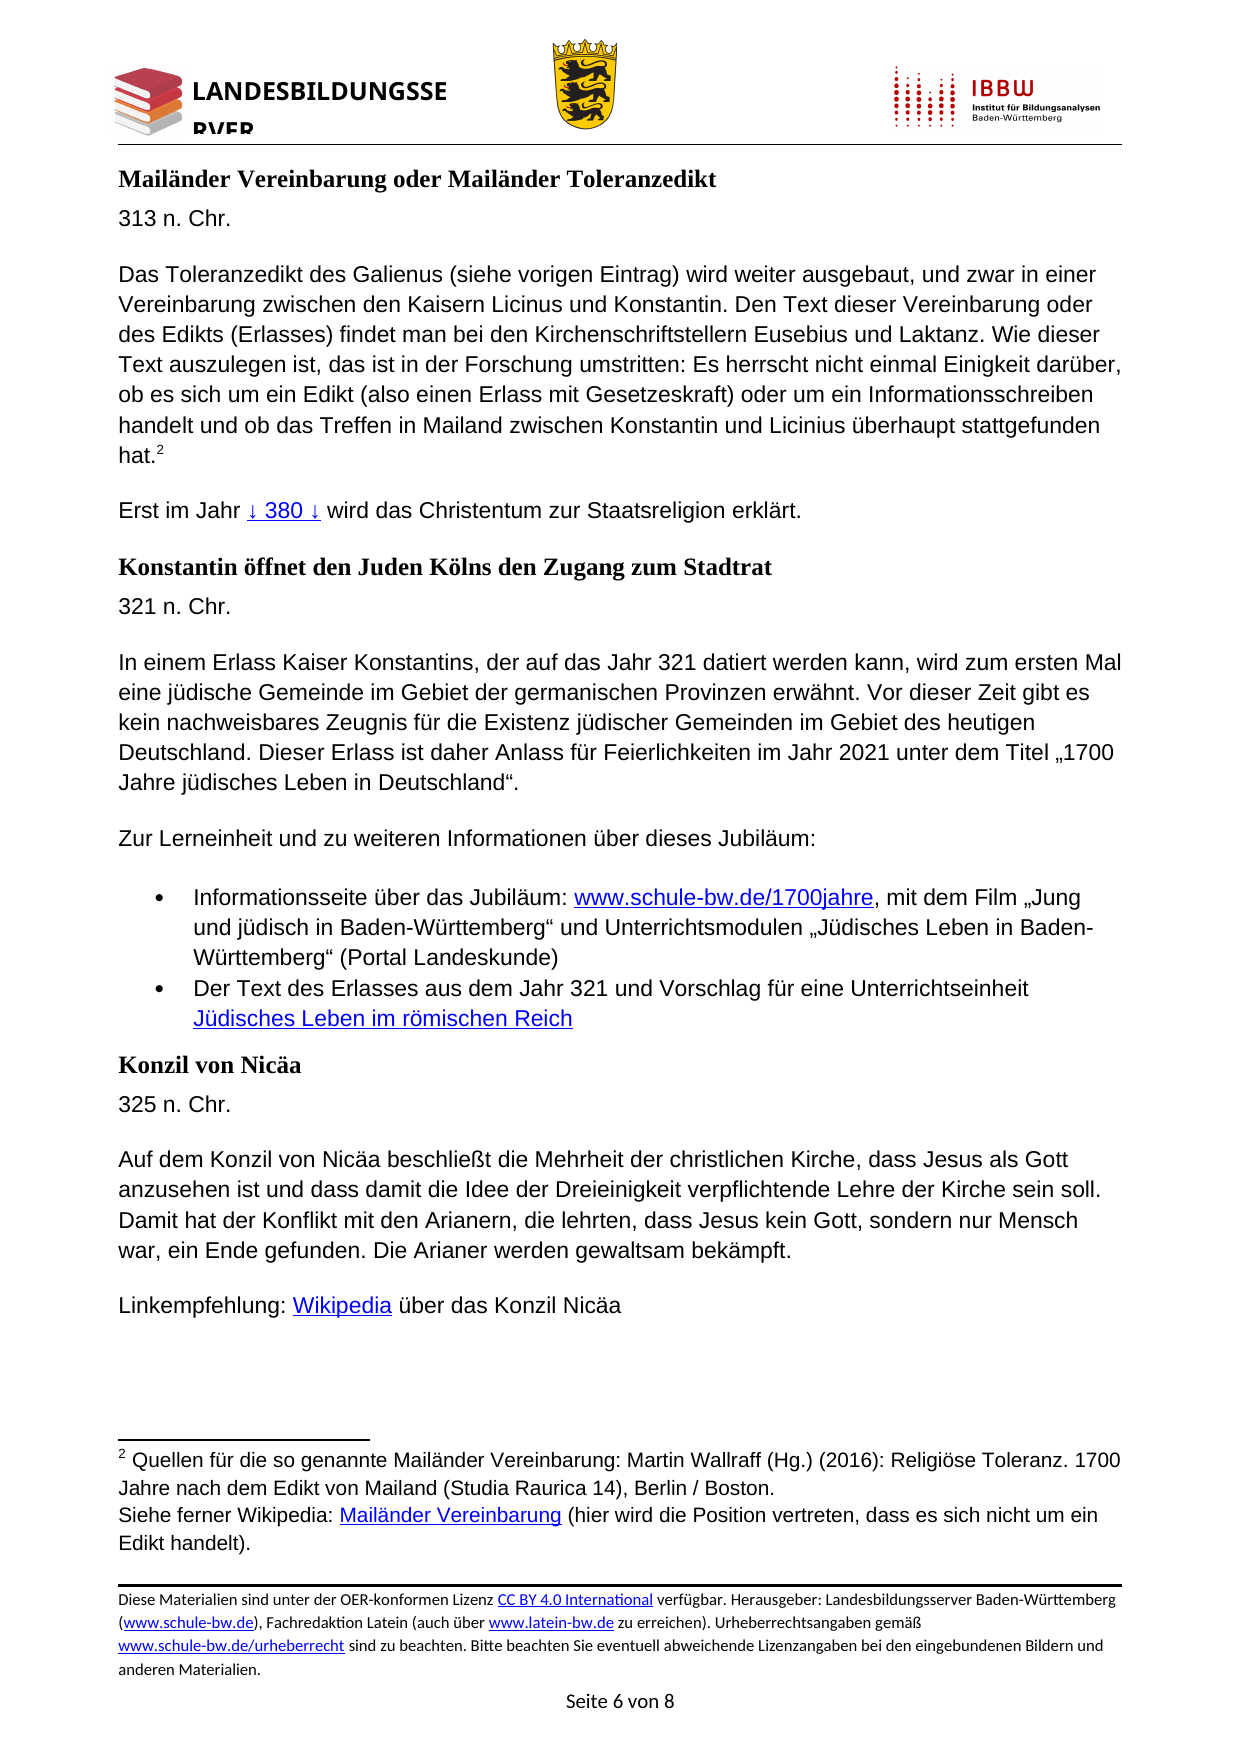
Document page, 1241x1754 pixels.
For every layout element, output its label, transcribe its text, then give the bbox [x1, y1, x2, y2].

list Der Text des Erlasses aus dem Jahr 321 und Vorschlag für eine Unterrichtseinheit Jüdisches Leben im römischen Reich [156, 974, 1122, 1031]
picture [109, 63, 187, 138]
text 313 n. Chr. [118, 205, 1122, 232]
list Informationsseite über das Jubiläum: www.schule-bw.de/1700jahre, mit dem Film „Jung und jüdisch in Baden-Württemberg“ und Unterrichtsmodulen „Jüdisches Leben in Baden-Württemberg“ (Portal Landeskunde) [156, 884, 1122, 971]
text Das Toleranzedikt des Galienus (siehe vorigen Eintrag) wird weiter ausgebaut, und zwar in einer Vereinbarung zwischen den Kaisern Licinus und Konstantin. Den Text dieser Vereinbarung oder des Edikts (Erlasses) findet man bei den Kirchenschriftstellern Eusebius und Laktanz. Wie dieser Text auszulegen ist, das ist in der Forschung umstritten: Es herrscht nicht einmal Einigkeit darüber, ob es sich um ein Edikt (also einen Erlass mit Gesetzeskraft) oder um ein Informationsschreiben handelt und ob das Treffen in Mailand zwischen Konstantin und Licinius überhaupt stattgefunden hat. [118, 261, 1122, 468]
subtitle Mailänder Vereinbarung oder Mailänder Toleranzedikt [118, 164, 1122, 193]
subtitle Konstantin öffnet den Juden Kölns den Zugang zum Stadtrat [118, 552, 1122, 581]
text Zur Lerneinheit und zu weiteren Informationen über dieses Jubiläum: [118, 824, 1122, 851]
picture [891, 63, 1102, 131]
text In einem Erlass Kaiser Konstantins, der auf das Jahr 321 datiert werden kann, wird zum ersten Mal eine jüdische Gemeinde im Gebiet der germanischen Provinzen erwähnt. Vor dieser Zeit gibt es kein nachweisbares Zeugnis für die Existenz jüdischer Gemeinden im Gebiet des heutigen Deutschland. Dieser Erlass ist daher Anlass für Feierlichkeiten im Jahr 2021 unter dem Titel „1700 Jahre jüdisches Leben in Deutschland“. [118, 648, 1122, 796]
text 325 n. Chr. [118, 1091, 1122, 1117]
text Auf dem Konzil von Nicäa beschließt die Mehrheit der christlichen Kirche, dass Jesus als Gott anzusehen ist und dass damit die Idee der Dreieinigkeit verpflichtende Lehre der Kirche sein soll. Damit hat der Konflikt mit den Arianern, die lehrten, dass Jesus kein Gott, sondern nur Mensch war, ein Ende gefunden. Die Arianer werden gewaltsam bekämpft. [118, 1146, 1122, 1263]
text Linkempfehlung: Wikipedia über das Konzil Nicäa [118, 1292, 1122, 1318]
text 321 n. Chr. [118, 593, 1122, 620]
text Erst im Jahr ↓ 380 ↓ wird das Christentum zur Staatsreligion erklärt. [118, 497, 1122, 523]
picture [552, 38, 618, 130]
subtitle Konzil von Nicäa [118, 1050, 1122, 1078]
